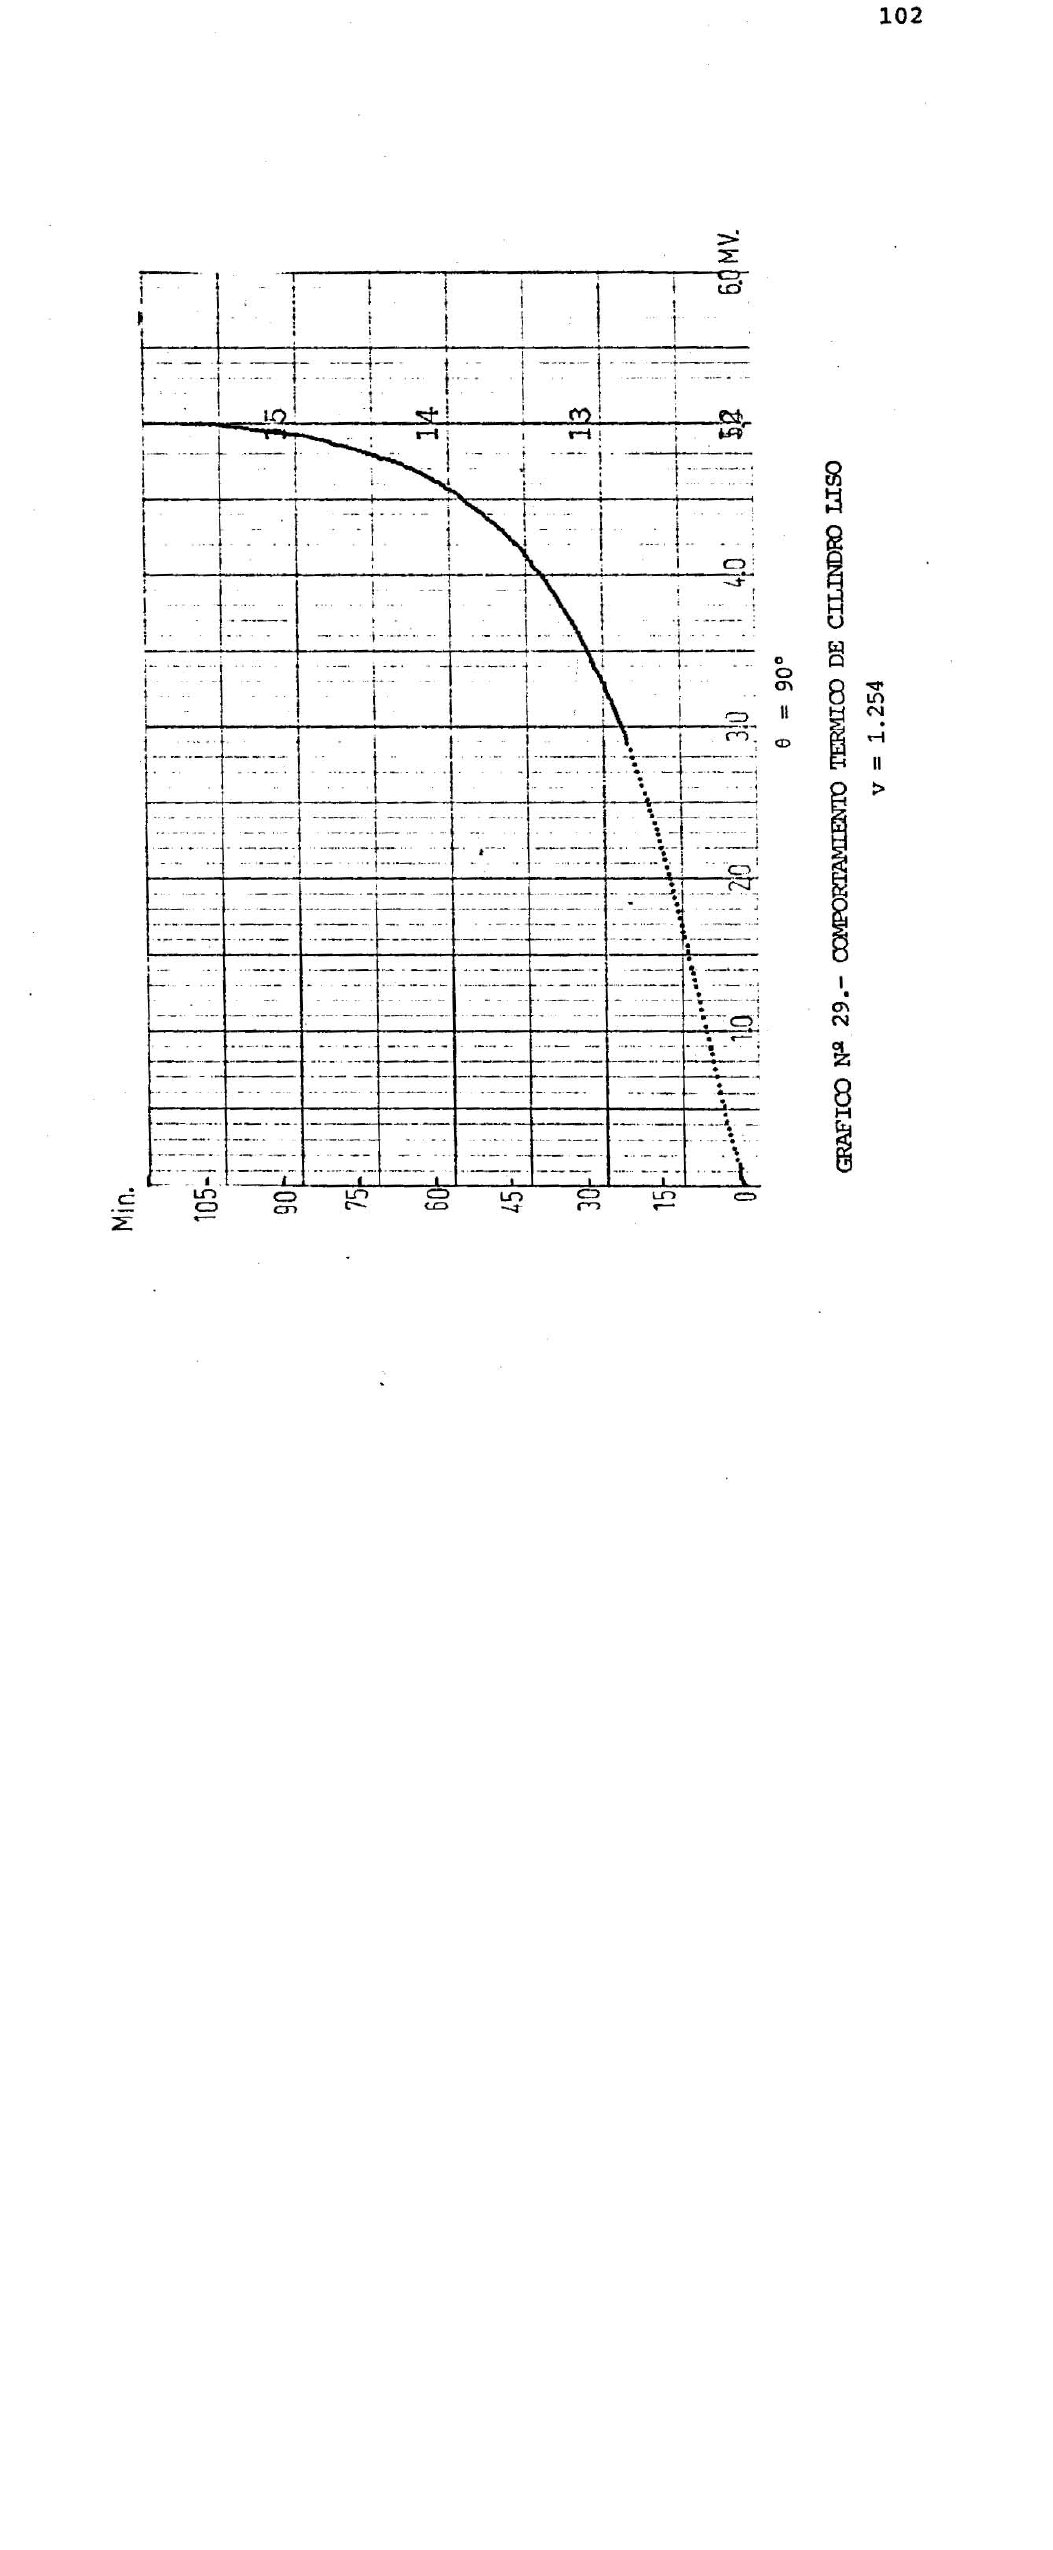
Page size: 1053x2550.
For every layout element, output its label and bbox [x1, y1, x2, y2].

picture [0, 0, 979, 1485]
